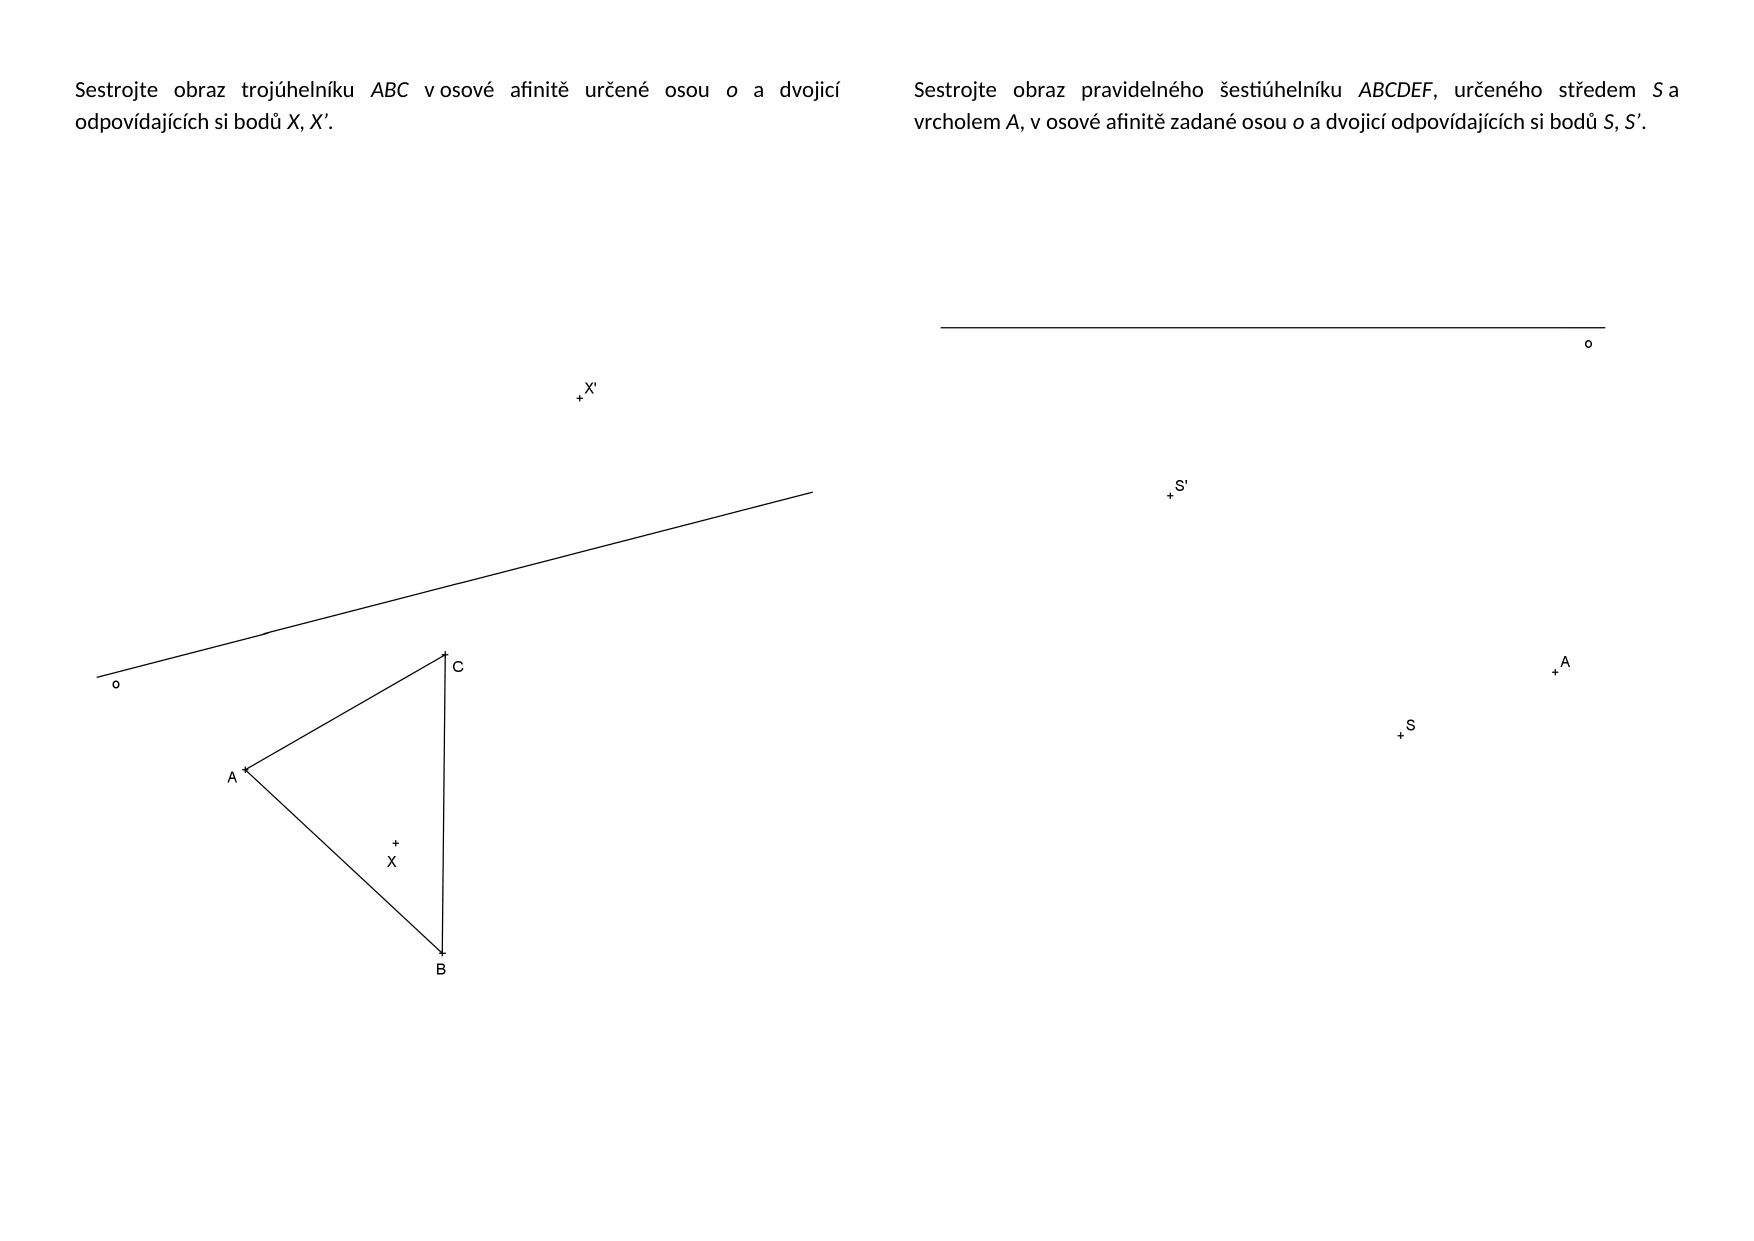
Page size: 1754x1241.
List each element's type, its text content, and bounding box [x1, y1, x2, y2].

text Sestrojte obraz pravidelného šestiúhelníku ABCDEF, určeného středem S a vrcholem A, v osové afinitě zadané osou o a dvojicí odpovídajících si bodů S, S’. [914, 75, 1679, 135]
picture [75, 160, 843, 1106]
text Sestrojte obraz trojúhelníku ABC v osové afinitě určené osou o a dvojicí odpovídajících si bodů X, X’. [75, 75, 840, 135]
picture [895, 160, 1664, 1106]
